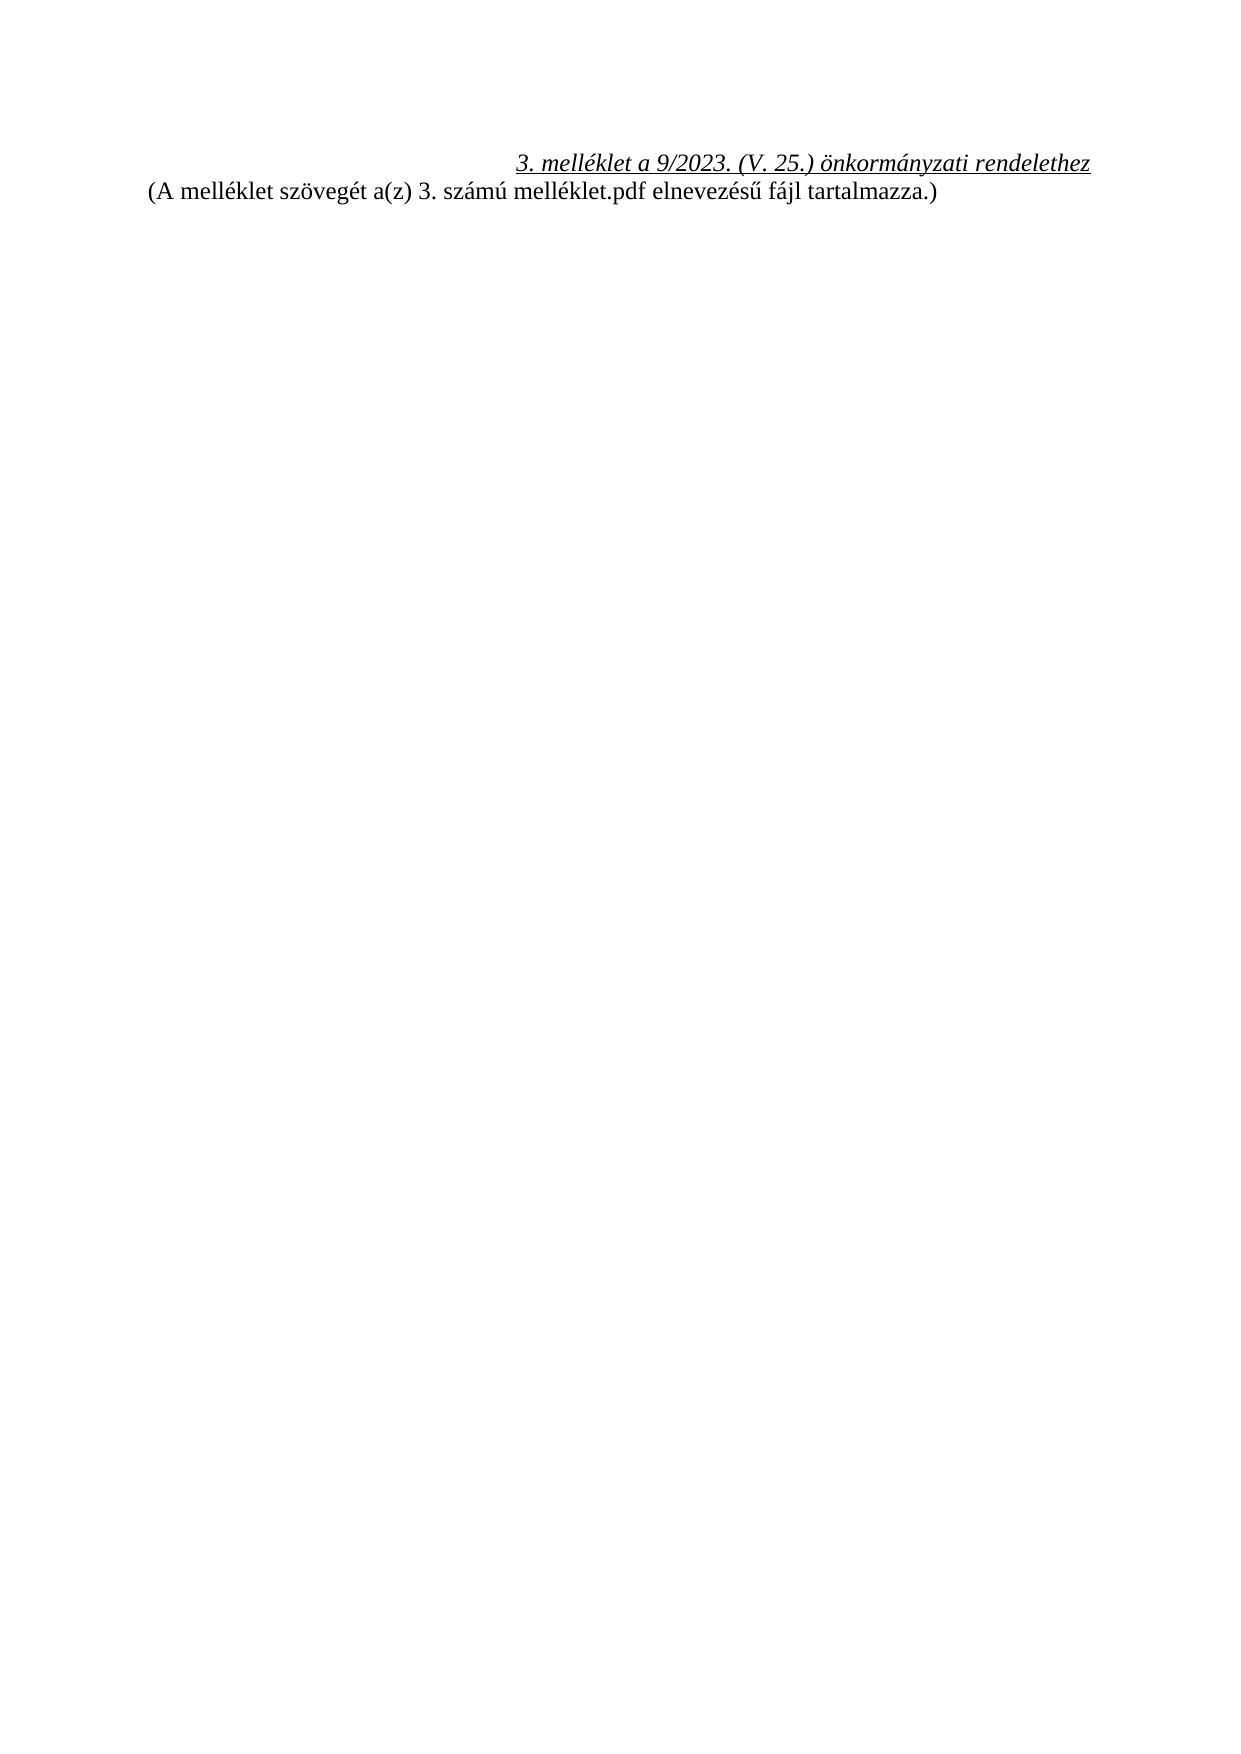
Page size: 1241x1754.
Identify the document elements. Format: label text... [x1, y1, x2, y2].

text (A melléklet szövegét a(z) 3. számú melléklet.pdf elnevezésű fájl tartalmazza.) [148, 176, 1093, 205]
text 3. melléklet a 9/2023. (V. 25.) önkormányzati rendelethez [148, 148, 1093, 176]
